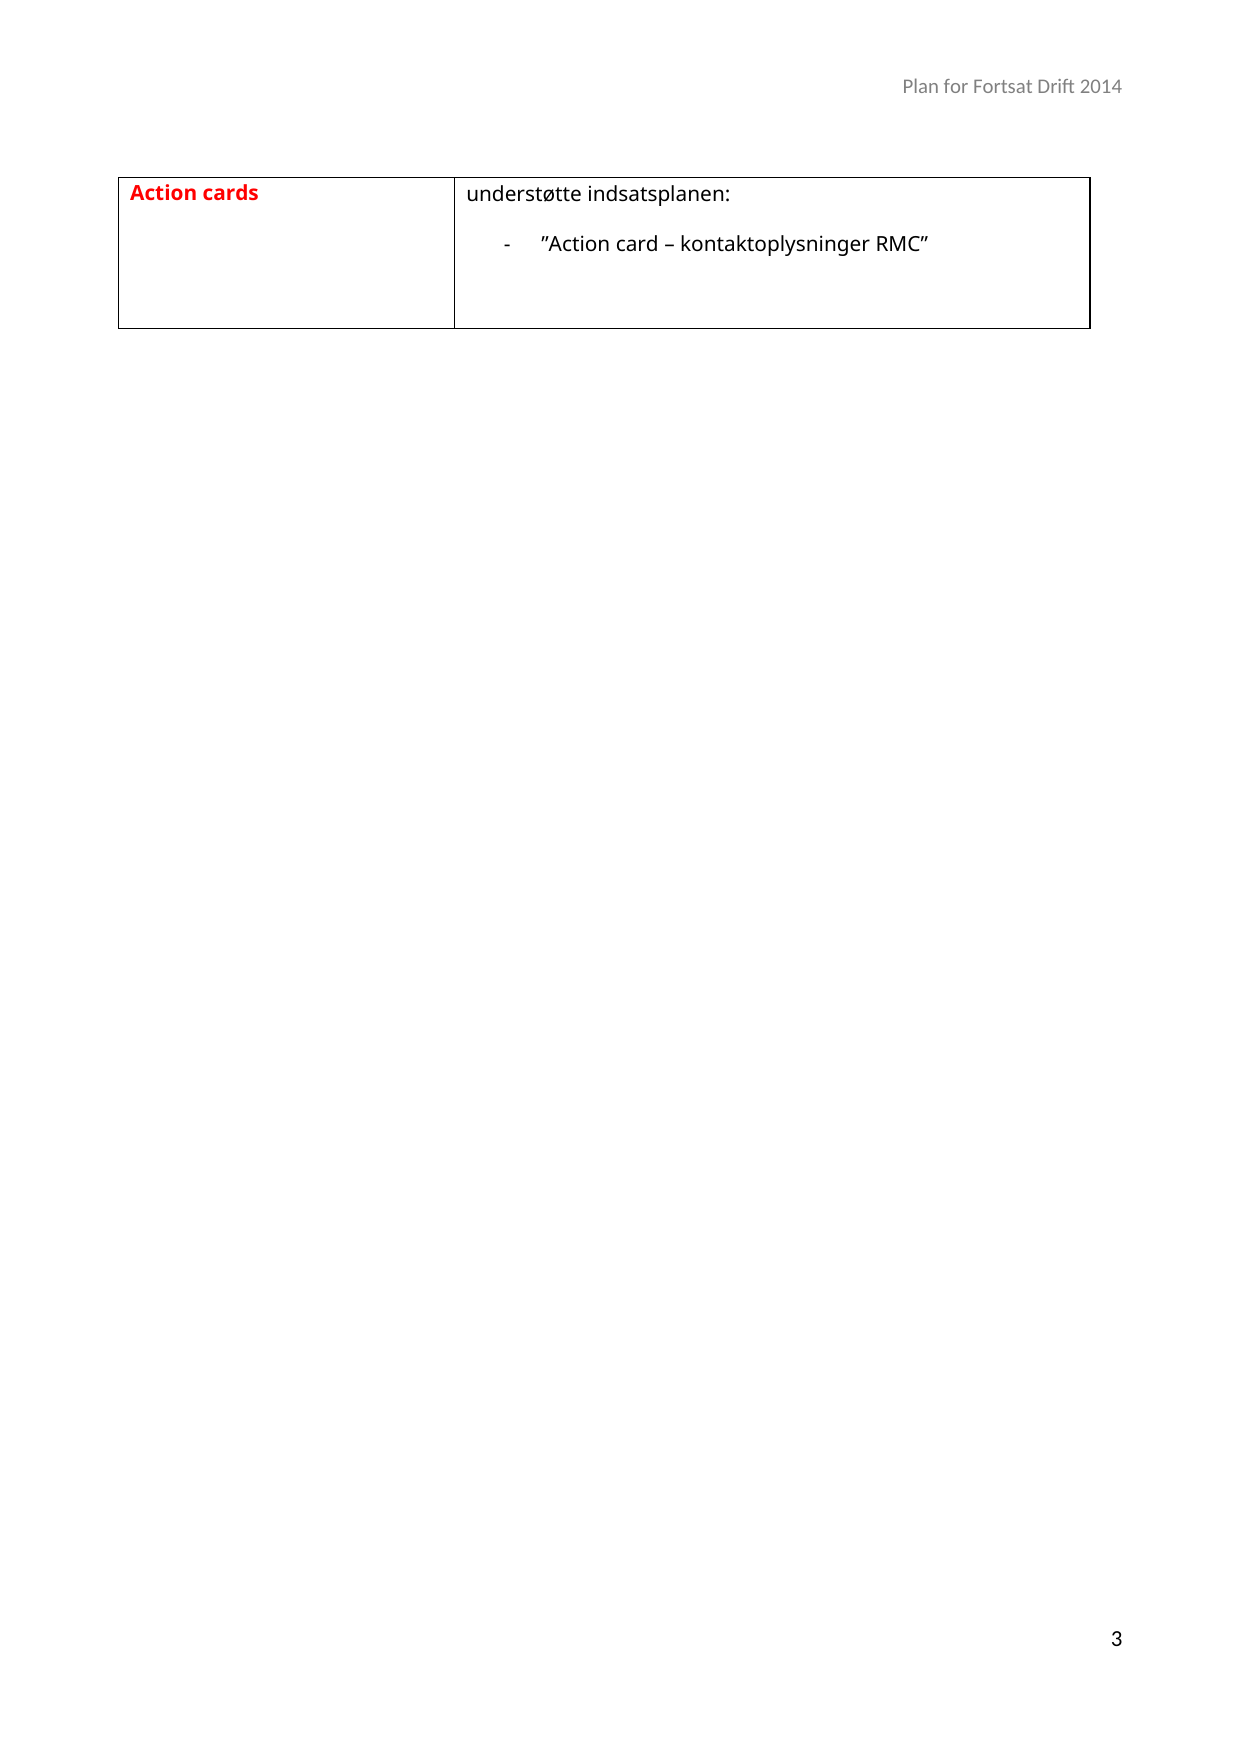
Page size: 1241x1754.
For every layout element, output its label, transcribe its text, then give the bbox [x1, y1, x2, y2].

table_cell Action cards [119, 178, 454, 328]
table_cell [455, 178, 1089, 328]
